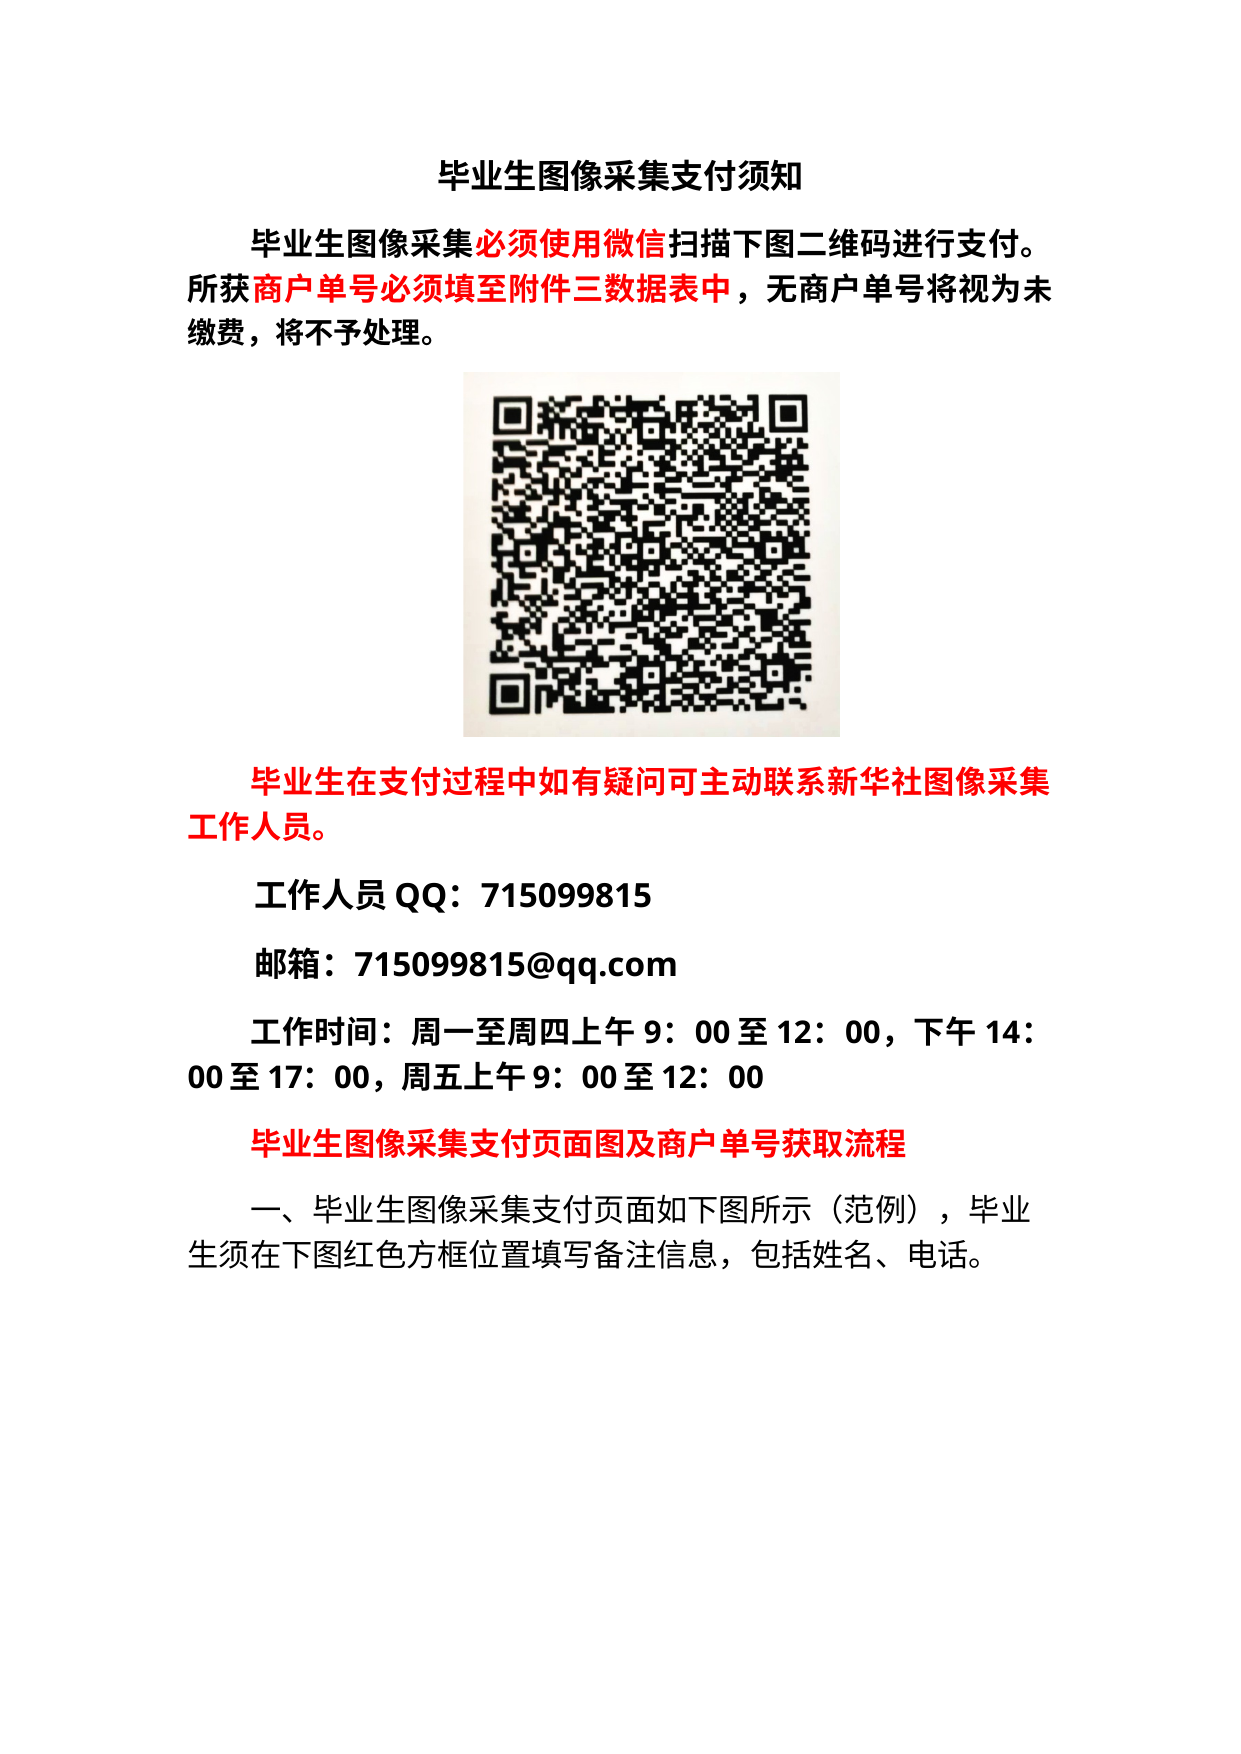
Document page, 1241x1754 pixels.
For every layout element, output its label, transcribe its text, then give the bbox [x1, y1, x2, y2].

text 邮箱：715099815@qq.com [187, 938, 1053, 986]
text 毕业生图像采集支付须知 [187, 150, 1053, 198]
text 一、毕业生图像采集支付页面如下图所示（范例），毕业生须在下图红色方框位置填写备注信息，包括姓名、电话。 [187, 1185, 1053, 1275]
text 工作时间：周一至周四上午9：00至12：00，下午14：00至17：00，周五上午9：00至12：00 [187, 1007, 1053, 1098]
text 工作人员QQ：715099815 [187, 869, 1053, 917]
text 毕业生图像采集必须使用微信扫描下图二维码进行支付。所获商户单号必须填至附件三数据表中，无商户单号将视为未缴费，将不予处理。 [187, 219, 1053, 352]
text 毕业生图像采集支付页面图及商户单号获取流程 [187, 1119, 1053, 1164]
picture [463, 372, 840, 737]
text 毕业生在支付过程中如有疑问可主动联系新华社图像采集工作人员。 [187, 757, 1053, 848]
